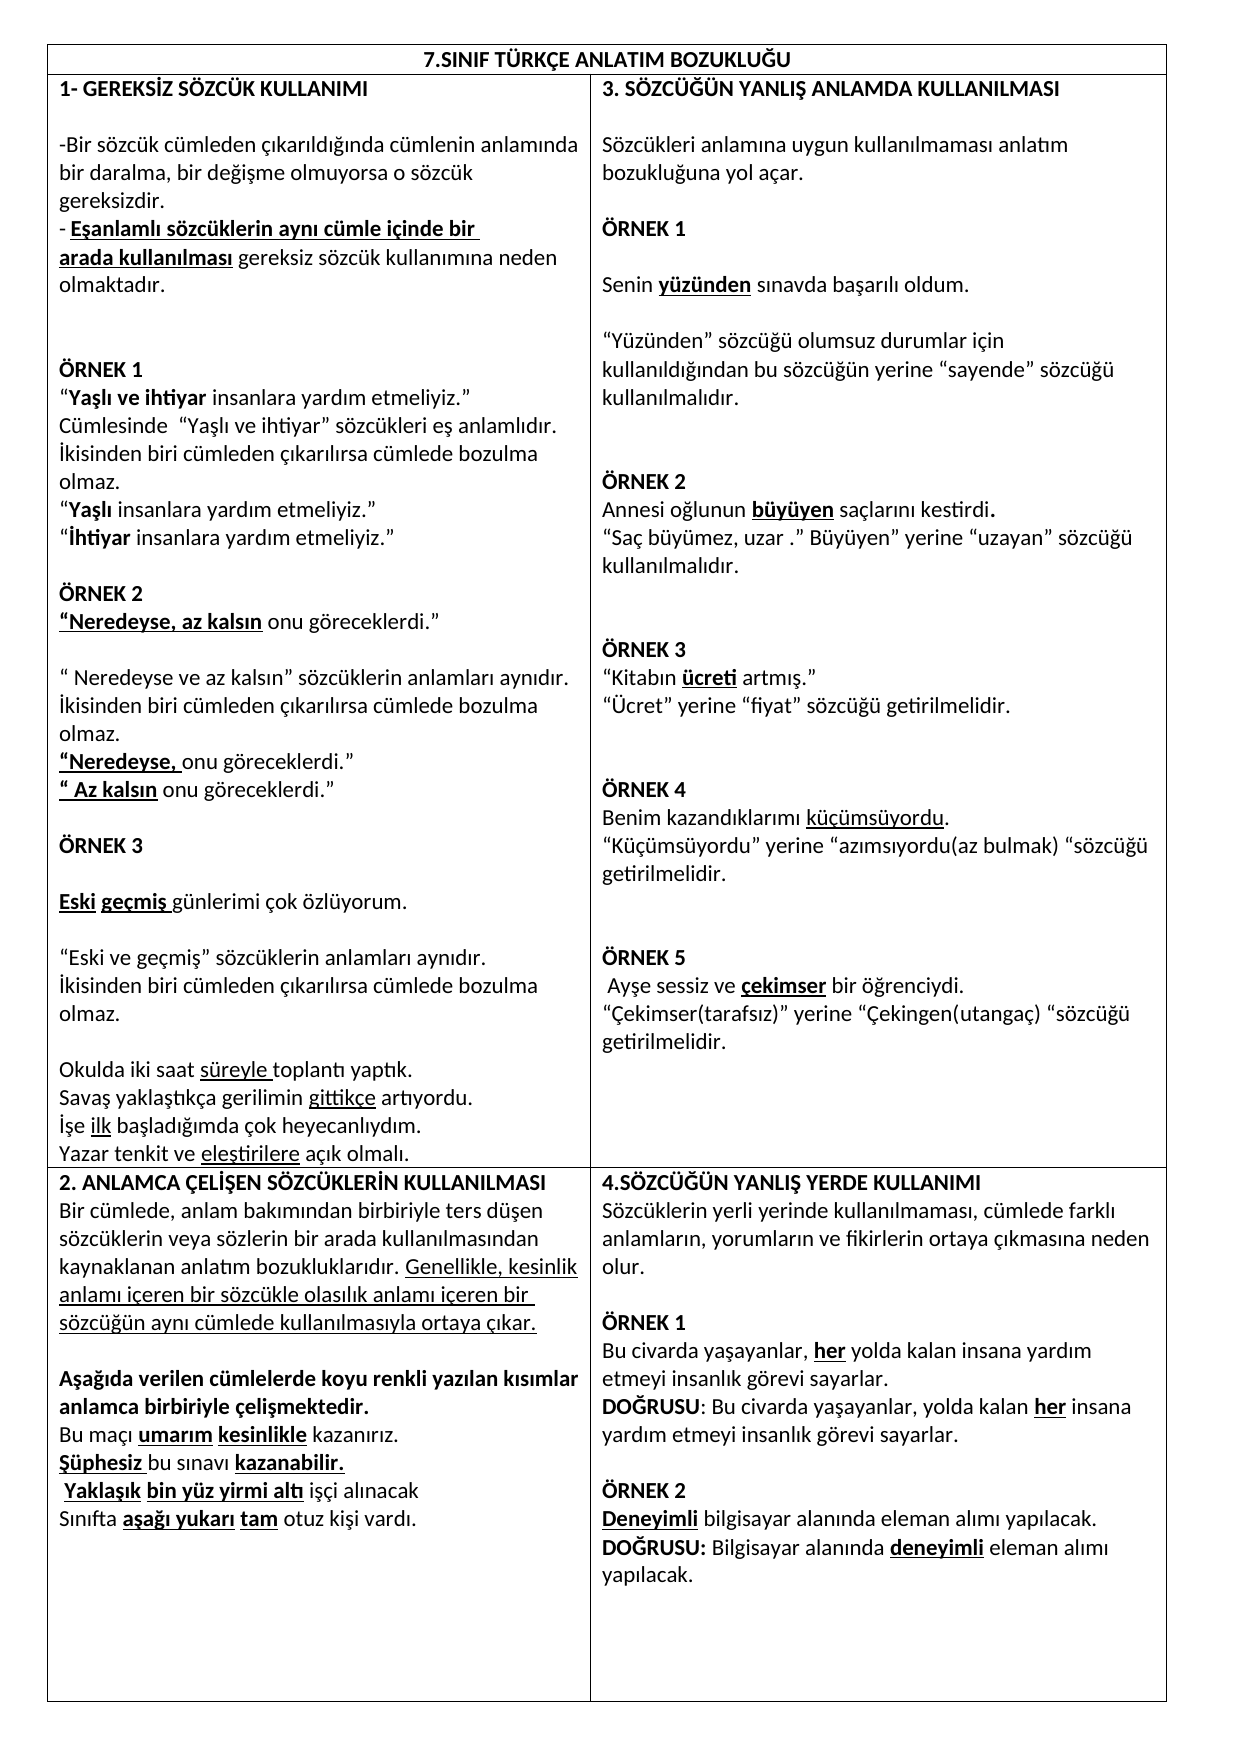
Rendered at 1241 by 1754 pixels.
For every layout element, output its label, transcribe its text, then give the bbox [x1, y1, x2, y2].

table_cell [591, 1168, 1166, 1701]
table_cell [48, 1168, 590, 1701]
table_cell 3. SÖZCÜĞÜN YANLIŞ ANLAMDA KULLANILMASI Sözcükleri anlamına uygun kullanılmaması anlatım bozukluğuna yol açar. ÖRNEK 1 Senin yüzünden sınavda başarılı oldum. “Yüzünden” sözcüğü olumsuz durumlar için kullanıldığından bu sözcüğün yerine “sayende” sözcüğü kullanılmalıdır. ÖRNEK 2 Annesi oğlunun büyüyen saçlarını kestirdi. “Saç büyümez, uzar .” Büyüyen” yerine “uzayan” sözcüğü kullanılmalıdır. ÖRNEK 3 “Kitabın ücreti artmış.” “Ücret” yerine “fiyat” sözcüğü getirilmelidir. ÖRNEK 4 Benim kazandıklarımı küçümsüyordu. “Küçümsüyordu” yerine “azımsıyordu(az bulmak) “sözcüğü getirilmelidir. ÖRNEK 5 Ayşe sessiz ve çekimser bir öğrenciydi. “Çekimser(tarafsız)” yerine “Çekingen(utangaç) “sözcüğü getirilmelidir. [591, 75, 1166, 1167]
table_cell 1- GEREKSİZ SÖZCÜK KULLANIMI -Bir sözcük cümleden çıkarıldığında cümlenin anlamında bir daralma, bir değişme olmuyorsa o sözcük gereksizdir. - Eşanlamlı sözcüklerin aynı cümle içinde bir arada kullanılması gereksiz sözcük kullanımına neden olmaktadır. ÖRNEK 1 “Yaşlı ve ihtiyar insanlara yardım etmeliyiz.” Cümlesinde “Yaşlı ve ihtiyar” sözcükleri eş anlamlıdır. İkisinden biri cümleden çıkarılırsa cümlede bozulma olmaz. “Yaşlı insanlara yardım etmeliyiz.” “İhtiyar insanlara yardım etmeliyiz.” ÖRNEK 2 “Neredeyse, az kalsın onu göreceklerdi.” “ Neredeyse ve az kalsın” sözcüklerin anlamları aynıdır. İkisinden biri cümleden çıkarılırsa cümlede bozulma olmaz. “Neredeyse, onu göreceklerdi.” “ Az kalsın onu göreceklerdi.” ÖRNEK 3 Eski geçmiş günlerimi çok özlüyorum. “Eski ve geçmiş” sözcüklerin anlamları aynıdır. İkisinden biri cümleden çıkarılırsa cümlede bozulma olmaz. Okulda iki saat süreyle toplantı yaptık. Savaş yaklaştıkça gerilimin gittikçe artıyordu. İşe ilk başladığımda çok heyecanlıydım. Yazar tenkit ve eleştirilere açık olmalı. [48, 75, 590, 1167]
table_header 7.SINIF TÜRKÇE ANLATIM BOZUKLUĞU [48, 45, 1166, 73]
